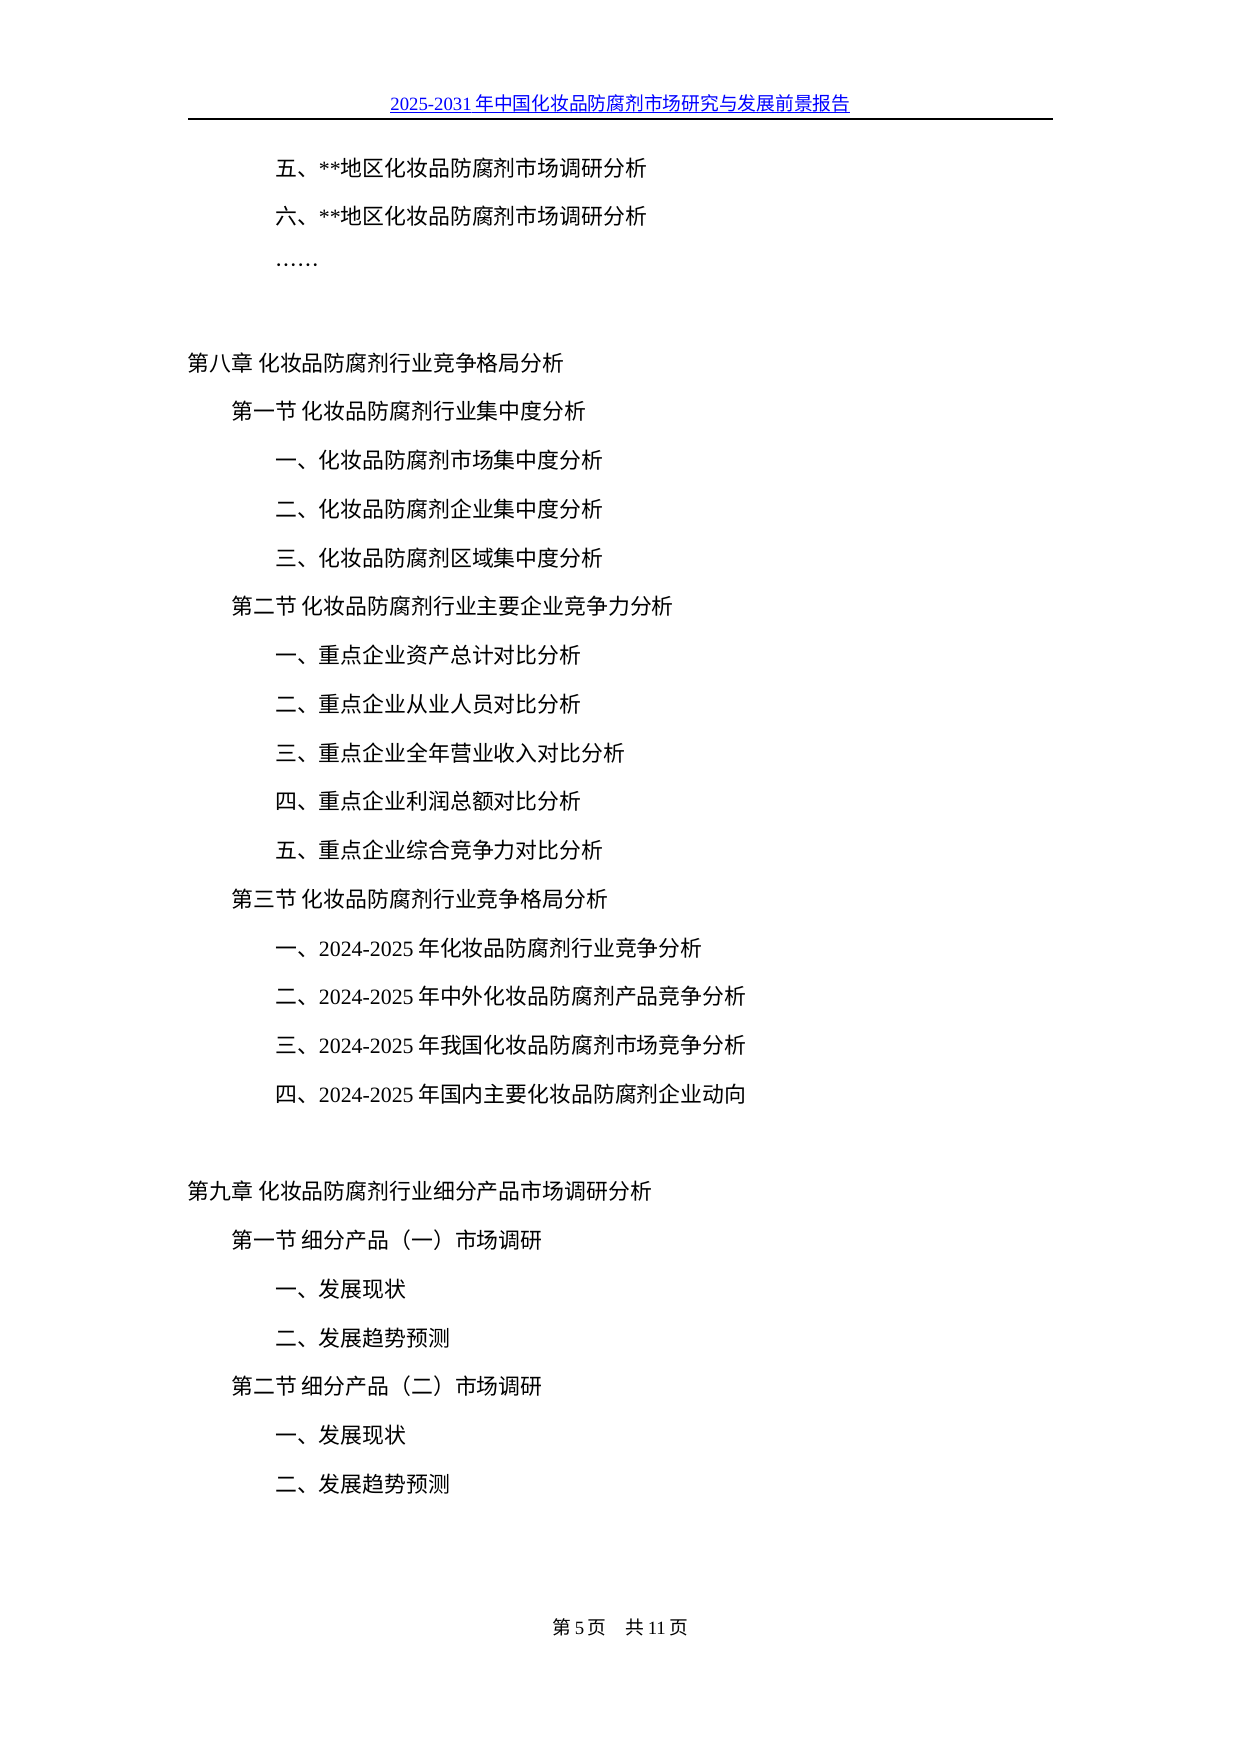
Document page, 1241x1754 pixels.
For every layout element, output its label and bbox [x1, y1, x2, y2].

text [187, 150, 1053, 1499]
